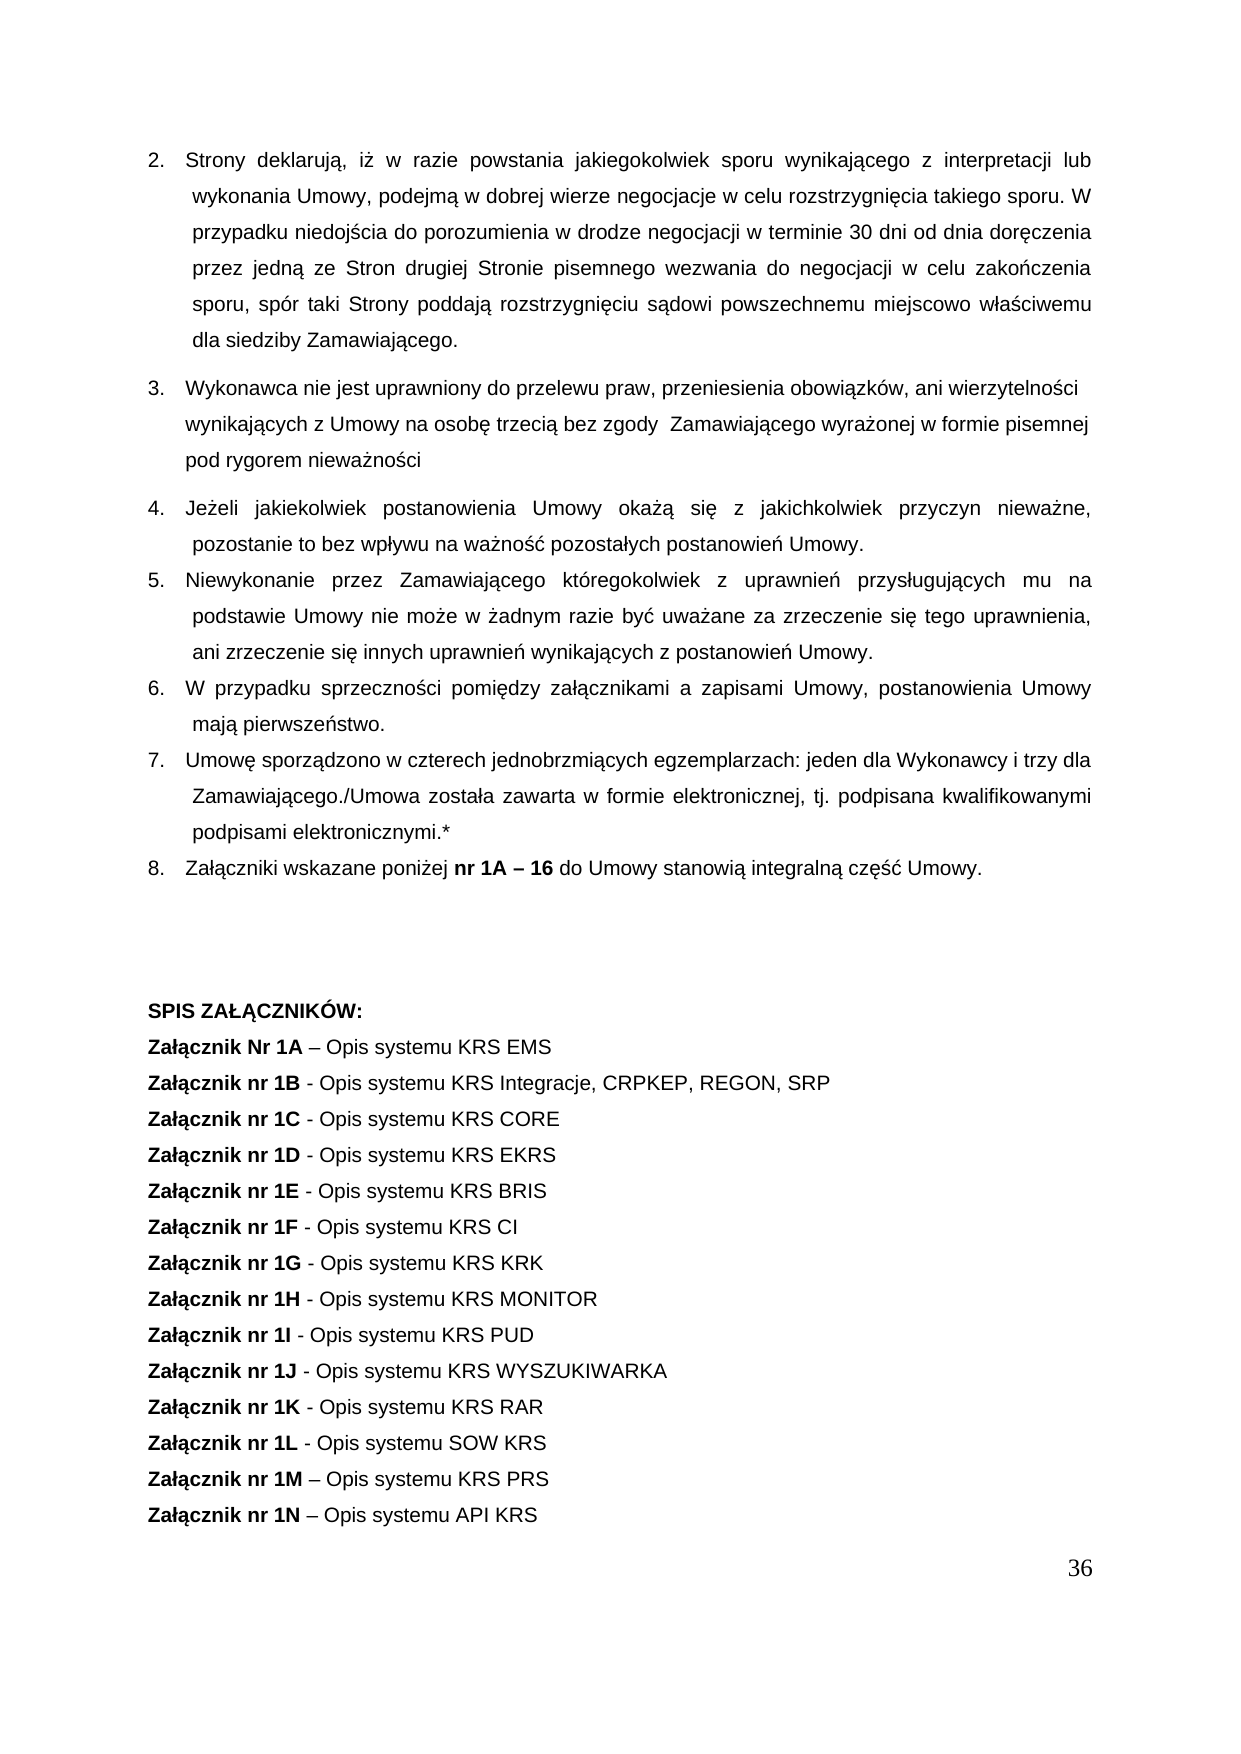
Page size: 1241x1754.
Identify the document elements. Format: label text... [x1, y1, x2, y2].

list Niewykonanie przez Zamawiającego któregokolwiek z uprawnień przysługujących mu na podstawie Umowy nie może w żadnym razie być uważane za zrzeczenie się tego uprawnienia, ani zrzeczenie się innych uprawnień wynikających z postanowień Umowy. [148, 568, 1092, 664]
text Załącznik Nr 1A – Opis systemu KRS EMS [148, 1035, 1092, 1059]
text SPIS ZAŁĄCZNIKÓW: [148, 999, 1092, 1023]
text Załącznik nr 1H - Opis systemu KRS MONITOR [148, 1287, 1092, 1311]
list Jeżeli jakiekolwiek postanowienia Umowy okażą się z jakichkolwiek przyczyn nieważne, pozostanie to bez wpływu na ważność pozostałych postanowień Umowy. [148, 496, 1092, 556]
text Załącznik nr 1L - Opis systemu SOW KRS [148, 1431, 1092, 1454]
text Załącznik nr 1D - Opis systemu KRS EKRS [148, 1143, 1092, 1167]
list Wykonawca nie jest uprawniony do przelewu praw, przeniesienia obowiązków, ani wierzytelności wynikających z Umowy na osobę trzecią bez zgody Zamawiającego wyrażonej w formie pisemnej pod rygorem nieważności [148, 376, 1092, 472]
text Załącznik nr 1E - Opis systemu KRS BRIS [148, 1179, 1092, 1203]
text Załącznik nr 1M – Opis systemu KRS PRS [148, 1466, 1092, 1490]
text Załącznik nr 1G - Opis systemu KRS KRK [148, 1251, 1092, 1275]
text Załącznik nr 1I - Opis systemu KRS PUD [148, 1323, 1092, 1347]
text Załącznik nr 1K - Opis systemu KRS RAR [148, 1394, 1092, 1418]
list Strony deklarują, iż w razie powstania jakiegokolwiek sporu wynikającego z interpretacji lub wykonania Umowy, podejmą w dobrej wierze negocjacje w celu rozstrzygnięcia takiego sporu. W przypadku niedojścia do porozumienia w drodze negocjacji w terminie 30 dni od dnia doręczenia przez jedną ze Stron drugiej Stronie pisemnego wezwania do negocjacji w celu zakończenia sporu, spór taki Strony poddają rozstrzygnięciu sądowi powszechnemu miejscowo właściwemu dla siedziby Zamawiającego. [148, 148, 1092, 351]
list Załączniki wskazane poniżej nr 1A – 16 do Umowy stanowią integralną część Umowy. [148, 856, 1092, 879]
list W przypadku sprzeczności pomiędzy załącznikami a zapisami Umowy, postanowienia Umowy mają pierwszeństwo. [148, 676, 1092, 736]
text Załącznik nr 1F - Opis systemu KRS CI [148, 1215, 1092, 1239]
list Umowę sporządzono w czterech jednobrzmiących egzemplarzach: jeden dla Wykonawcy i trzy dla Zamawiającego./Umowa została zawarta w formie elektronicznej, tj. podpisana kwalifikowanymi podpisami elektronicznymi.* [148, 748, 1092, 843]
text Załącznik nr 1B - Opis systemu KRS Integracje, CRPKEP, REGON, SRP [148, 1071, 1092, 1095]
text Załącznik nr 1N – Opis systemu API KRS [148, 1502, 1092, 1526]
text Załącznik nr 1C - Opis systemu KRS CORE [148, 1107, 1092, 1131]
text Załącznik nr 1J - Opis systemu KRS WYSZUKIWARKA [148, 1359, 1092, 1383]
